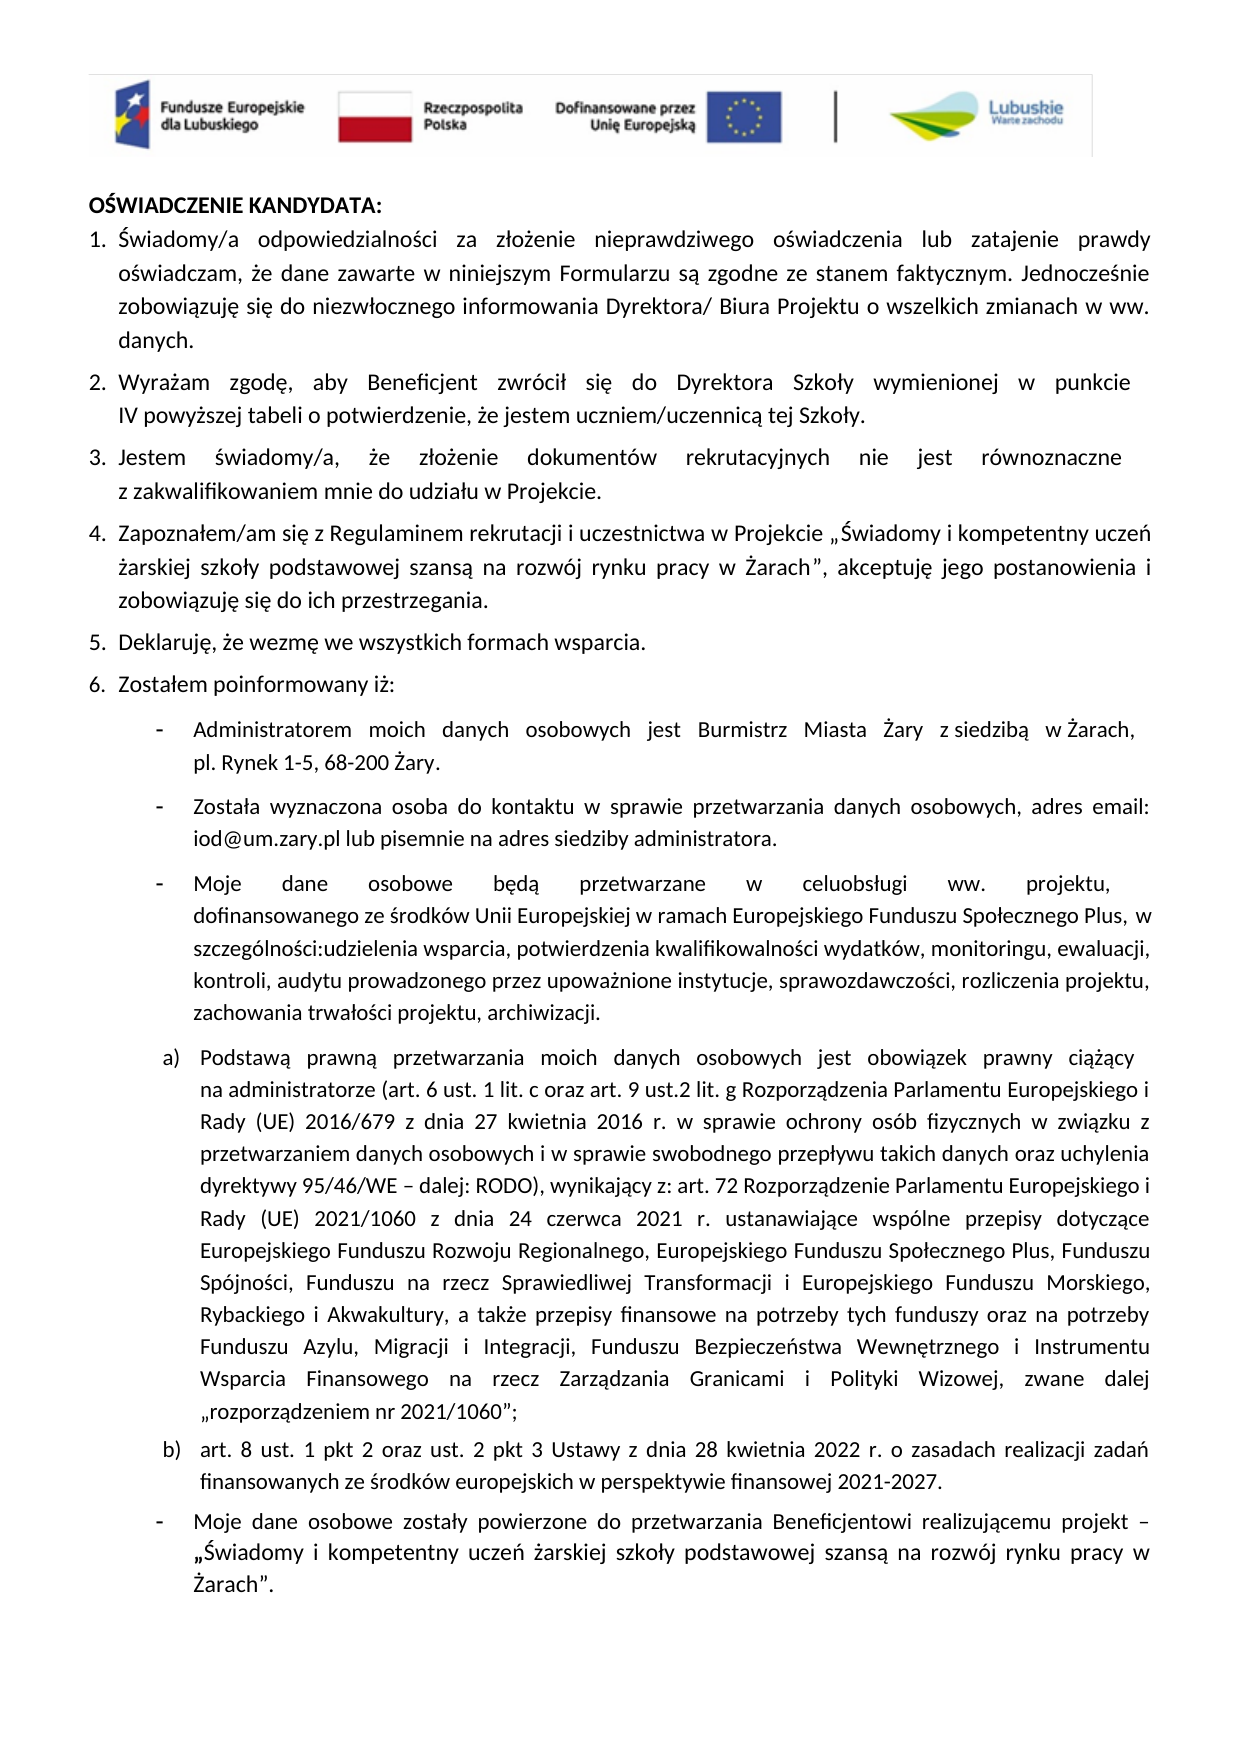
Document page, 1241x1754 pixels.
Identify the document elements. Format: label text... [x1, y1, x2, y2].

list art. 8 ust. 1 pkt 2 oraz ust. 2 pkt 3 Ustawy z dnia 28 kwietnia 2022 r. o zasadach realizacji zadań finansowanych ze środków europejskich w perspektywie finansowej 2021-2027. [162, 1435, 1152, 1495]
list Świadomy/a odpowiedzialności za złożenie nieprawdziwego oświadczenia lub zatajenie prawdy oświadczam, że dane zawarte w niniejszym Formularzu są zgodne ze stanem faktycznym. Jednocześnie zobowiązuję się do niezwłocznego informowania Dyrektora/ Biura Projektu o wszelkich zmianach w ww. danych. [88, 224, 1152, 354]
list Zapoznałem/am się z Regulaminem rekrutacji i uczestnictwa w Projekcie „Świadomy i kompetentny uczeń żarskiej szkoły podstawowej szansą na rozwój rynku pracy w Żarach”, akceptuję jego postanowienia i zobowiązuję się do ich przestrzegania. [88, 518, 1152, 615]
list Moje dane osobowe będą przetwarzane w celuobsługi ww. projektu, dofinansowanego ze środków Unii Europejskiej w ramach Europejskiego Funduszu Społecznego Plus, w szczególności:udzielenia wsparcia, potwierdzenia kwalifikowalności wydatków, monitoringu, ewaluacji, kontroli, audytu prowadzonego przez upoważnione instytucje, sprawozdawczości, rozliczenia projektu, zachowania trwałości projektu, archiwizacji. [156, 869, 1152, 1026]
list Administratorem moich danych osobowych jest Burmistrz Miasta Żary z siedzibą w Żarach, pl. Rynek 1-5, 68-200 Żary. [156, 716, 1152, 776]
picture [88, 73, 1094, 157]
list Wyrażam zgodę, aby Beneficjent zwrócił się do Dyrektora Szkoły wymienionej w punkcie IV powyższej tabeli o potwierdzenie, że jestem uczniem/uczennicą tej Szkoły. [88, 367, 1152, 430]
list Podstawą prawną przetwarzania moich danych osobowych jest obowiązek prawny ciążący na administratorze (art. 6 ust. 1 lit. c oraz art. 9 ust.2 lit. g Rozporządzenia Parlamentu Europejskiego i Rady (UE) 2016/679 z dnia 27 kwietnia 2016 r. w sprawie ochrony osób fizycznych w związku z przetwarzaniem danych osobowych i w sprawie swobodnego przepływu takich danych oraz uchylenia dyrektywy 95/46/WE – dalej: RODO), wynikający z: art. 72 Rozporządzenie Parlamentu Europejskiego i Rady (UE) 2021/1060 z dnia 24 czerwca 2021 r. ustanawiające wspólne przepisy dotyczące Europejskiego Funduszu Rozwoju Regionalnego, Europejskiego Funduszu Społecznego Plus, Funduszu Spójności, Funduszu na rzecz Sprawiedliwej Transformacji i Europejskiego Funduszu Morskiego, Rybackiego i Akwakultury, a także przepisy finansowe na potrzeby tych funduszy oraz na potrzeby Funduszu Azylu, Migracji i Integracji, Funduszu Bezpieczeństwa Wewnętrznego i Instrumentu Wsparcia Finansowego na rzecz Zarządzania Granicami i Polityki Wizowej, zwane dalej „rozporządzeniem nr 2021/1060”; [162, 1043, 1152, 1425]
list Jestem świadomy/a, że złożenie dokumentów rekrutacyjnych nie jest równoznaczne z zakwalifikowaniem mnie do udziału w Projekcie. [88, 442, 1152, 505]
text OŚWIADCZENIE KANDYDATA: [88, 190, 1152, 219]
list Deklaruję, że wezmę we wszystkich formach wsparcia. [88, 627, 1152, 657]
list Moje dane osobowe zostały powierzone do przetwarzania Beneficjentowi realizującemu projekt – „Świadomy i kompetentny uczeń żarskiej szkoły podstawowej szansą na rozwój rynku pracy w Żarach”. [156, 1506, 1152, 1598]
list Została wyznaczona osoba do kontaktu w sprawie przetwarzania danych osobowych, adres email: iod@um.zary.pl lub pisemnie na adres siedziby administratora. [156, 792, 1152, 853]
list Zostałem poinformowany iż: [88, 669, 1152, 699]
